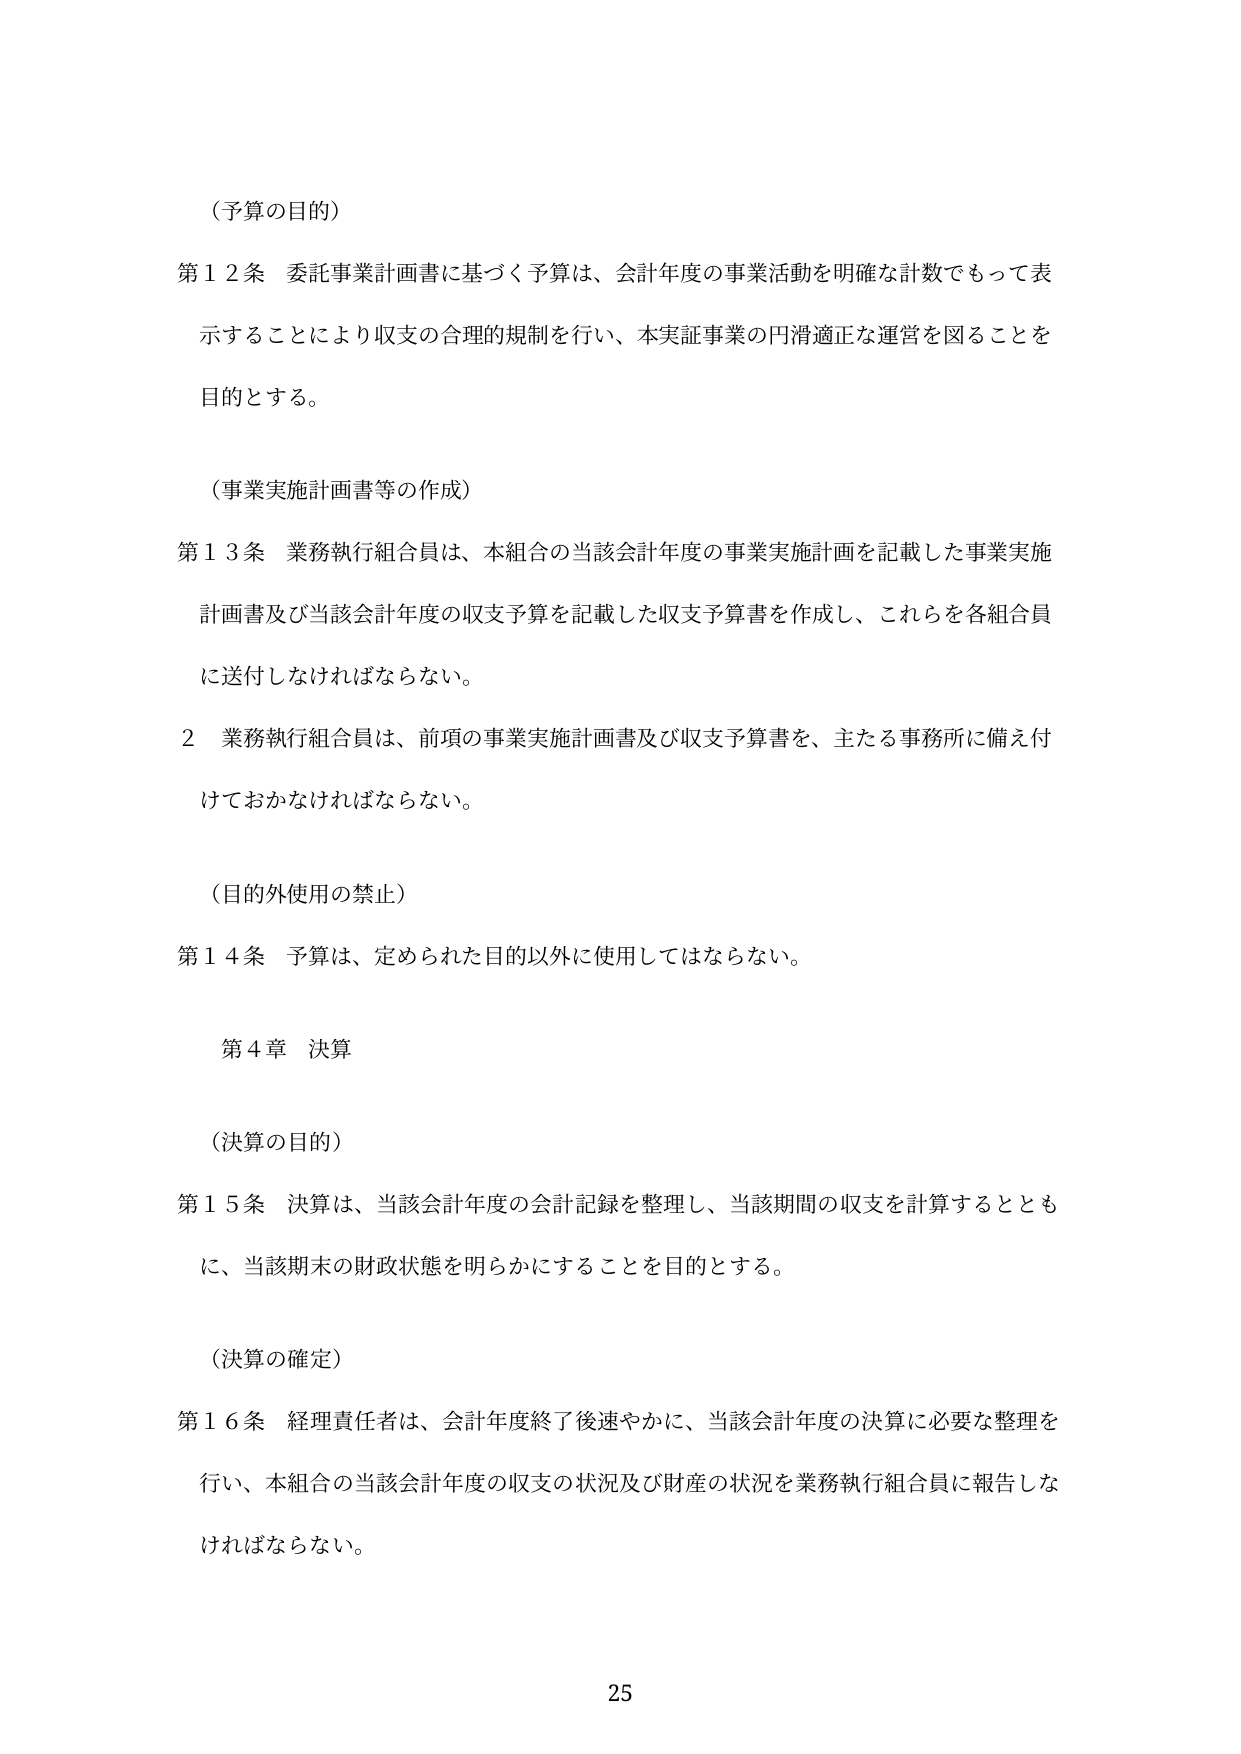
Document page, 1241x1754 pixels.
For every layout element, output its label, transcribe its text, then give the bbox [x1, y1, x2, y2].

text 第１６条 経理責任者は、会計年度終了後速やかに、当該会計年度の決算に必要な整理を行い、本組合の当該会計年度の収支の状況及び財産の状況を業務執行組合員に報告しなければならない。 [177, 1389, 1063, 1575]
text 第１２条 委託事業計画書に基づく予算は、会計年度の事業活動を明確な計数でもって表示することにより収支の合理的規制を行い、本実証事業の円滑適正な運営を図ることを目的とする。 [177, 241, 1063, 427]
text （予算の目的） [177, 178, 1063, 241]
text （事業実施計画書等の作成） [177, 458, 1063, 520]
text 第１３条 業務執行組合員は、本組合の当該会計年度の事業実施計画を記載した事業実施計画書及び当該会計年度の収支予算を記載した収支予算書を作成し、これらを各組合員に送付しなければならない。 [177, 520, 1063, 706]
text 第１４条 予算は、定められた目的以外に使用してはならない。 [177, 923, 1063, 986]
text 第１５条 決算は、当該会計年度の会計記録を整理し、当該期間の収支を計算するとともに、当該期末の財政状態を明らかにすることを目的とする。 [177, 1172, 1063, 1296]
text （決算の確定） [199, 1327, 1063, 1389]
text 第４章 決算 [177, 1017, 1063, 1079]
text ２ 業務執行組合員は、前項の事業実施計画書及び収支予算書を、主たる事務所に備え付けておかなければならない。 [177, 706, 1063, 830]
text （決算の目的） [199, 1110, 1063, 1172]
text （目的外使用の禁止） [177, 861, 1063, 923]
